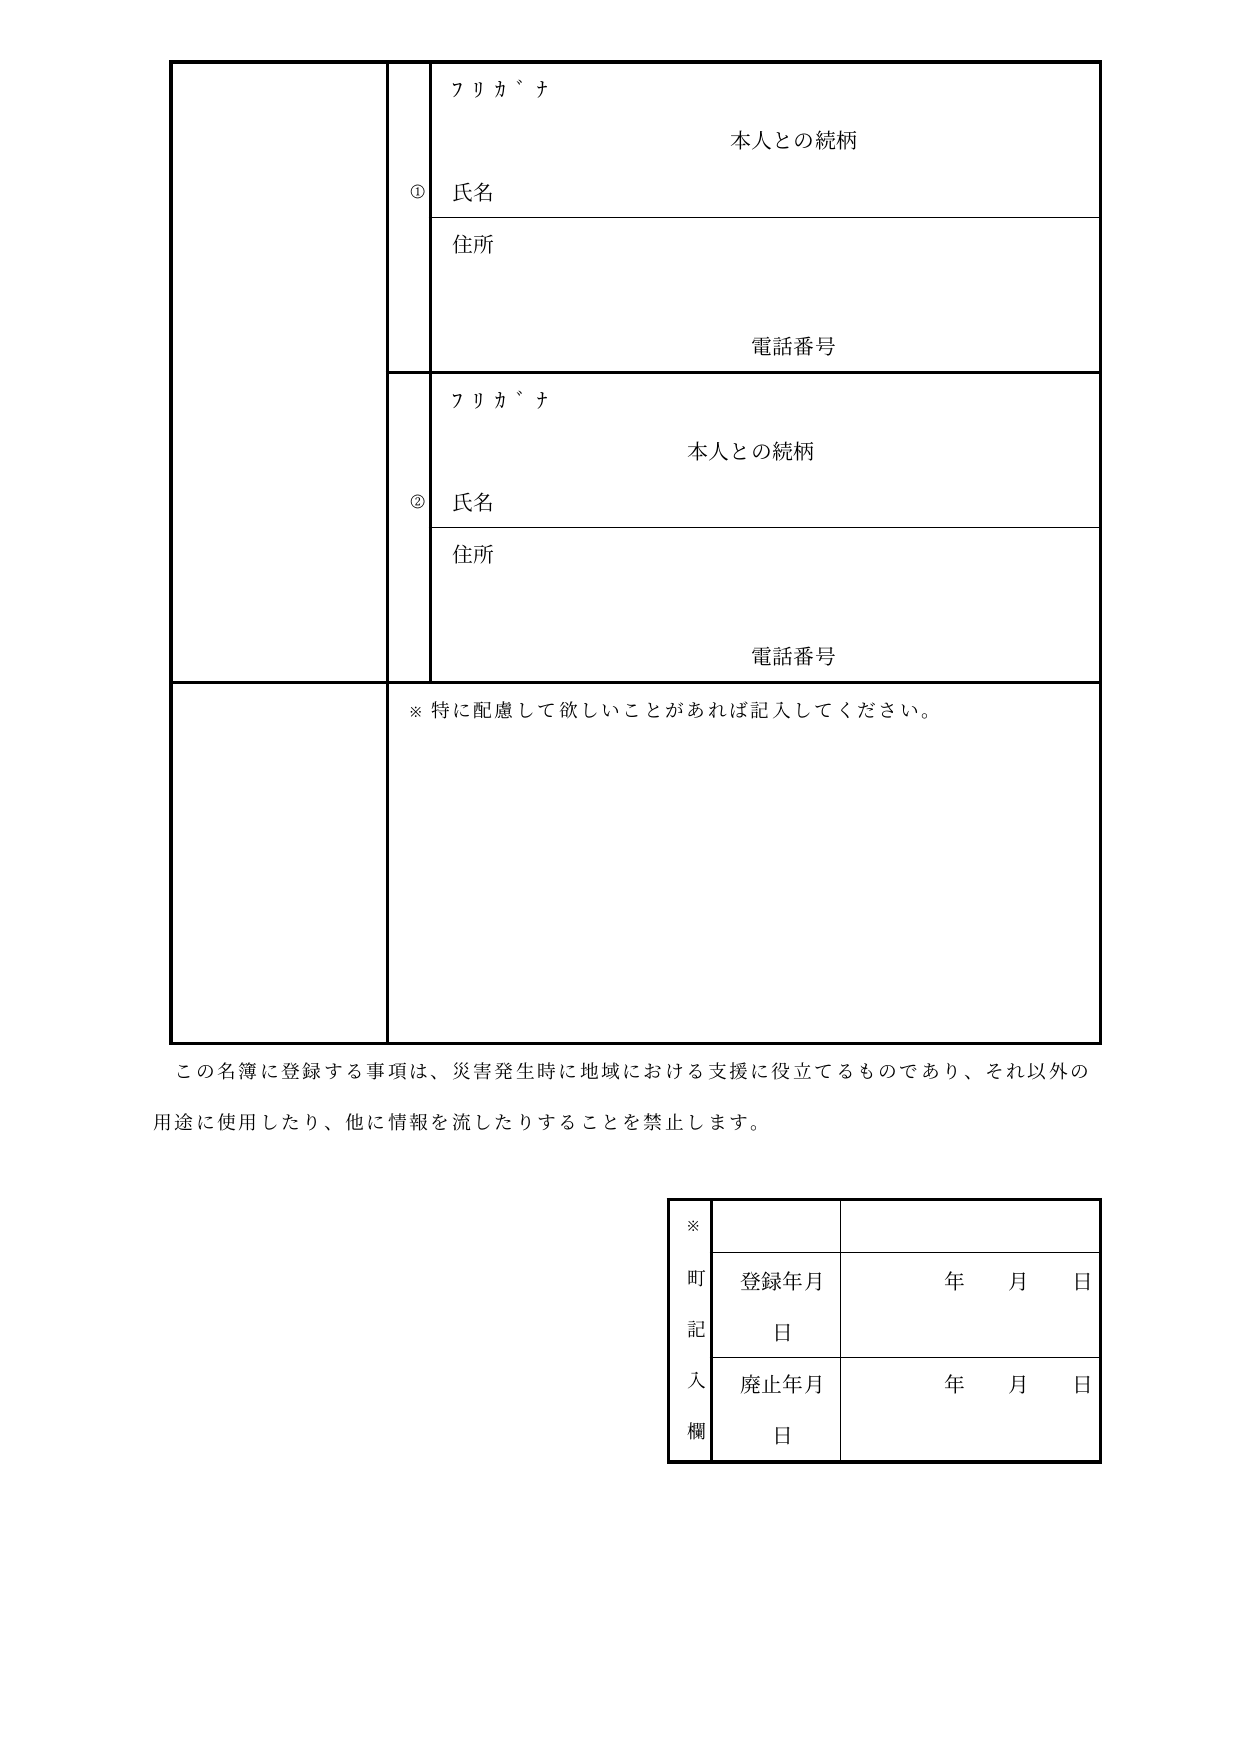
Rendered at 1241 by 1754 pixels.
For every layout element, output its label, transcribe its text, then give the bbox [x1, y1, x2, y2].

table_header ※ 町 記 入 欄 [670, 1201, 710, 1460]
table_cell ※特に配慮して欲しいことがあれば記入してください。 [389, 684, 1099, 1042]
table_cell 住所 電話番号 [432, 218, 1099, 371]
text この名簿に登録する事項は、災害発生時に地域における支援に役立てるものであり、それ以外の用途に使用したり、他に情報を流したりすることを禁止します。 [153, 1045, 1093, 1147]
table_cell 住所 電話番号 [432, 528, 1099, 681]
table_cell 年 月 日 [841, 1358, 1099, 1460]
table_cell [173, 64, 386, 681]
table_cell 年 月 日 [841, 1253, 1099, 1357]
table_cell 廃止年月日 [713, 1358, 840, 1460]
table_cell ﾌﾘｶﾞﾅ 本人との続柄 氏名 [432, 374, 1099, 527]
table_cell ﾌﾘｶﾞﾅ 本人との続柄 氏名 [432, 64, 1099, 217]
table_cell ② [389, 374, 429, 681]
table_header [713, 1201, 840, 1252]
table_cell ① [389, 64, 429, 371]
table_cell 登録年月日 [713, 1253, 840, 1357]
table_header [841, 1201, 1099, 1252]
table_cell [173, 684, 386, 1042]
